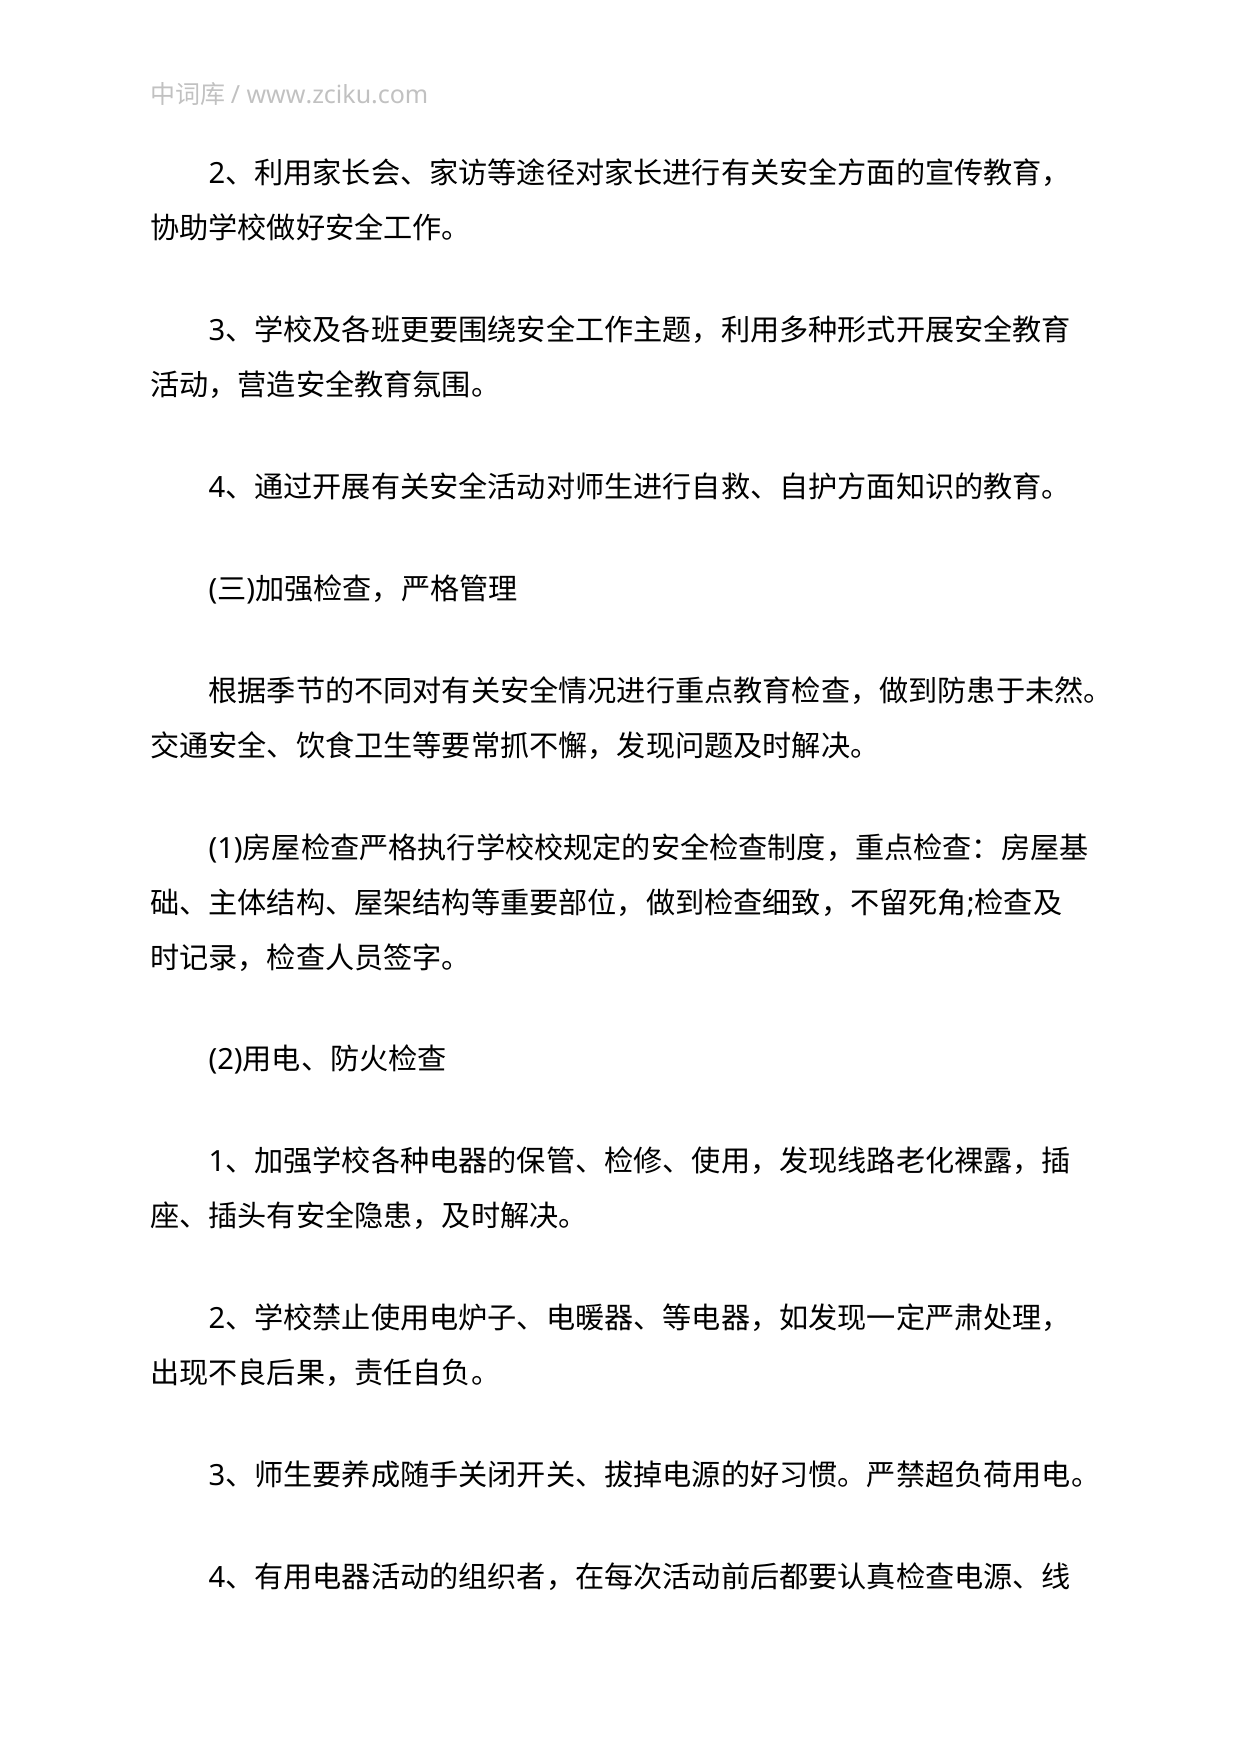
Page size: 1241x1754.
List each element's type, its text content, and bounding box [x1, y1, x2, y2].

text (1)房屋检查严格执行学校校规定的安全检查制度，重点检查：房屋基础、主体结构、屋架结构等重要部位，做到检查细致，不留死角;检查及时记录，检查人员签字。 [150, 824, 1090, 976]
text 根据季节的不同对有关安全情况进行重点教育检查，做到防患于未然。交通安全、饮食卫生等要常抓不懈，发现问题及时解决。 [150, 667, 1090, 765]
text 1、加强学校各种电器的保管、检修、使用，发现线路老化裸露，插座、插头有安全隐患，及时解决。 [150, 1138, 1090, 1235]
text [150, 1553, 1090, 1596]
text (2)用电、防火检查 [150, 1036, 1090, 1078]
text 2、学校禁止使用电炉子、电暖器、等电器，如发现一定严肃处理，出现不良后果，责任自负。 [150, 1295, 1090, 1392]
text 3、学校及各班更要围绕安全工作主题，利用多种形式开展安全教育活动，营造安全教育氛围。 [150, 307, 1090, 404]
text 2、利用家长会、家访等途径对家长进行有关安全方面的宣传教育，协助学校做好安全工作。 [150, 150, 1090, 247]
text (三)加强检查，严格管理 [150, 566, 1090, 608]
text 4、通过开展有关安全活动对师生进行自救、自护方面知识的教育。 [150, 463, 1090, 506]
text 3、师生要养成随手关闭开关、拔掉电源的好习惯。严禁超负荷用电。 [150, 1451, 1090, 1494]
